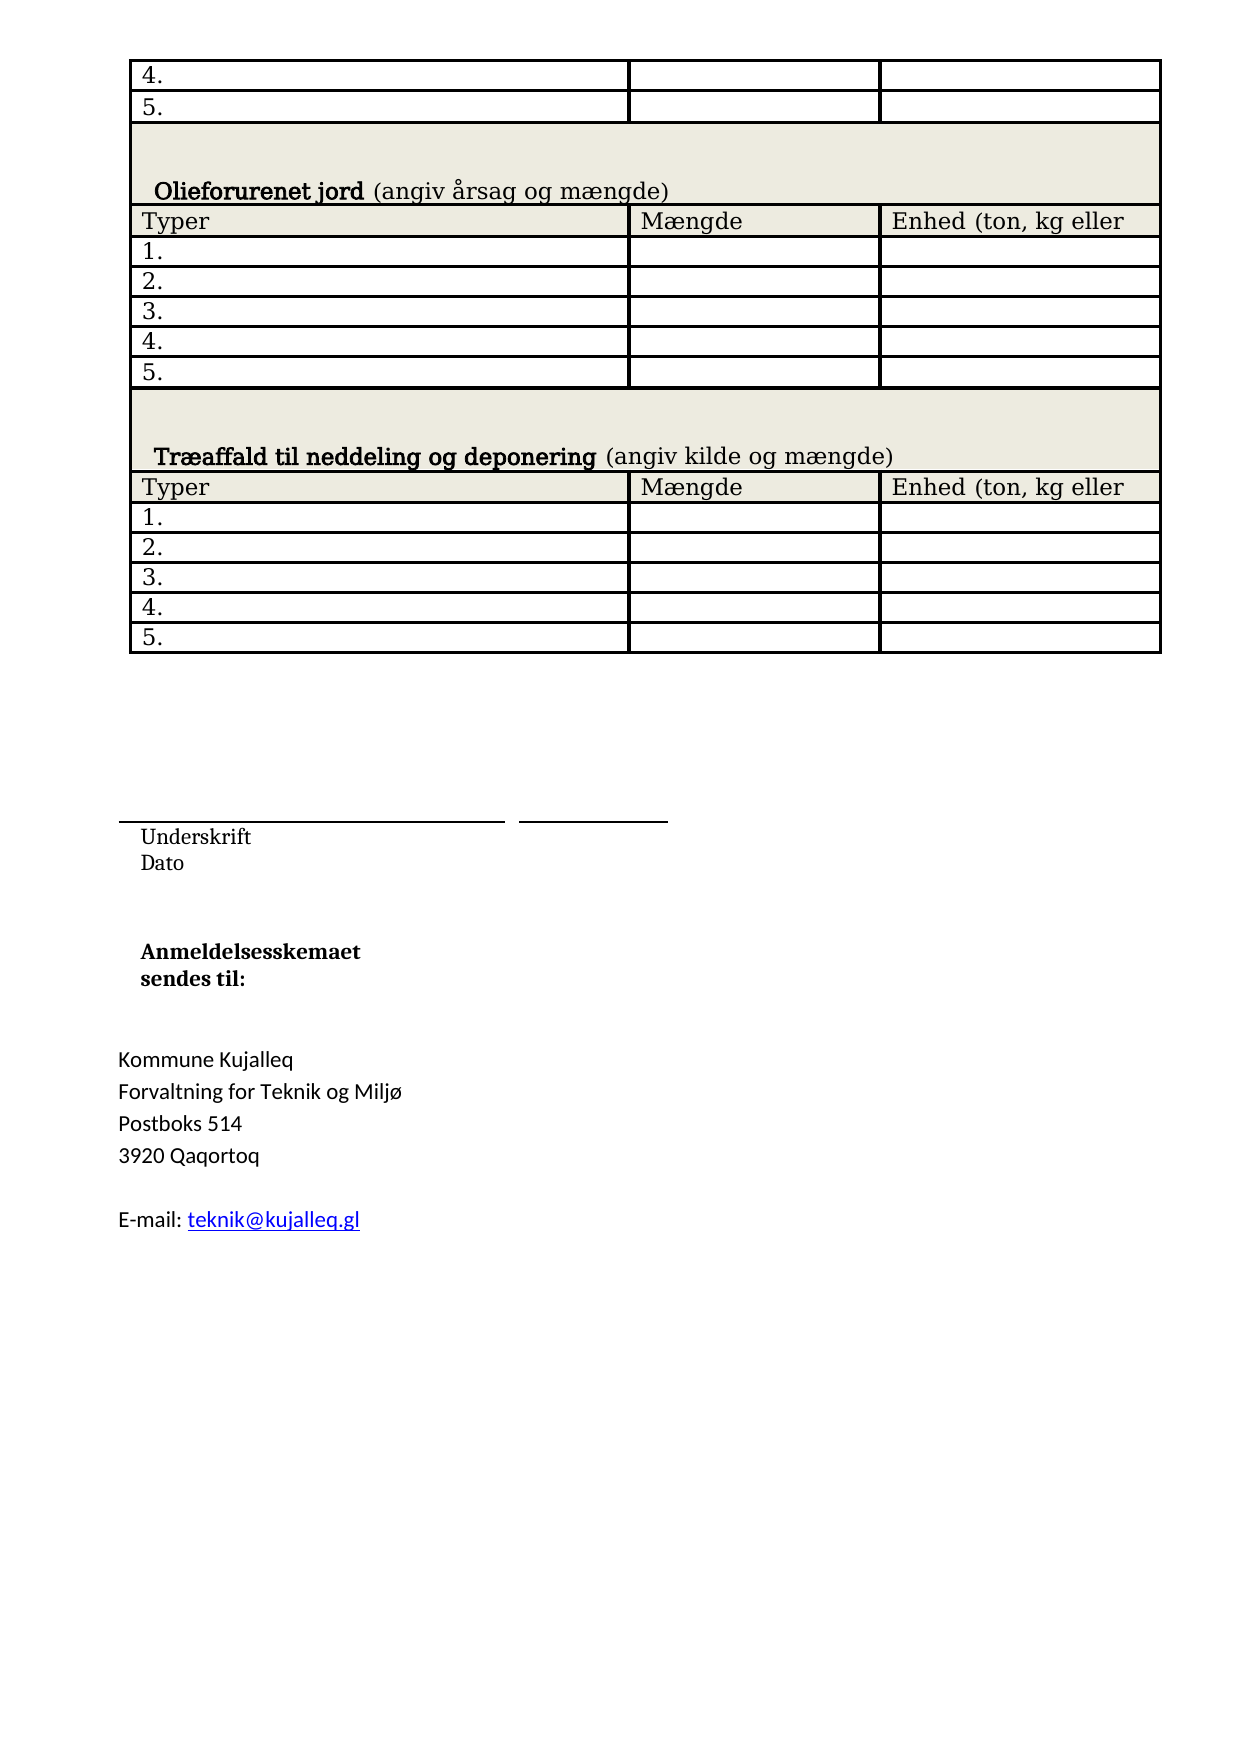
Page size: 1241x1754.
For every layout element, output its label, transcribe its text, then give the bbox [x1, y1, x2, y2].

table_cell [631, 238, 878, 265]
table_cell Mængde [631, 473, 878, 501]
table_cell [631, 534, 878, 561]
table_cell Olieforurenet jord (angiv årsag og mængde) [132, 124, 1159, 203]
table_cell 1. [132, 238, 627, 265]
table_cell [882, 328, 1159, 355]
table_cell [882, 504, 1159, 531]
table_cell Mængde [631, 206, 878, 235]
table_cell 4. [132, 594, 627, 621]
table_cell [631, 504, 878, 531]
table_cell 3. [132, 298, 627, 325]
table_cell [882, 564, 1159, 591]
table_cell [882, 238, 1159, 265]
table_cell [882, 268, 1159, 295]
table_cell 5. [132, 624, 627, 651]
table_cell 5. [132, 92, 627, 121]
table_cell [882, 594, 1159, 621]
table_cell [631, 328, 878, 355]
text Forvaltning for Teknik og Miljø [118, 1077, 1122, 1105]
table_cell 4. [132, 328, 627, 355]
table_cell [631, 594, 878, 621]
table_cell 2. [132, 534, 627, 561]
table_cell Træaffald til neddeling og deponering (angiv kilde og mængde) [132, 390, 1159, 469]
table_cell 3. [132, 564, 627, 591]
table_cell Typer [132, 206, 627, 235]
table_cell [631, 298, 878, 325]
table_cell 5. [132, 358, 627, 386]
table_cell 4. [132, 62, 627, 89]
table_cell [631, 358, 878, 386]
text E-mail: teknik@kujalleq.gl [118, 1206, 1122, 1234]
table_cell [882, 534, 1159, 561]
table_cell [882, 624, 1159, 651]
table_cell [882, 62, 1159, 89]
table_cell Enhed (ton, kg eller liter) [882, 206, 1159, 235]
table_cell Typer [132, 473, 627, 501]
table_cell [882, 92, 1159, 121]
table_cell 2. [132, 268, 627, 295]
text 3920 Qaqortoq [118, 1141, 1122, 1169]
text Anmeldelsesskemaet sendes til: [140, 939, 432, 992]
table_cell [631, 92, 878, 121]
table_cell [631, 624, 878, 651]
table_cell [631, 62, 878, 89]
table_cell [631, 268, 878, 295]
text Kommune Kujalleq [118, 1045, 1122, 1073]
table_cell [882, 298, 1159, 325]
table_cell 1. [132, 504, 627, 531]
text Postboks 514 [118, 1109, 1122, 1137]
table_cell [631, 564, 878, 591]
text Underskrift Dato [140, 824, 542, 876]
table_cell Enhed (ton, kg eller liter) [882, 473, 1159, 501]
table_cell [882, 358, 1159, 386]
